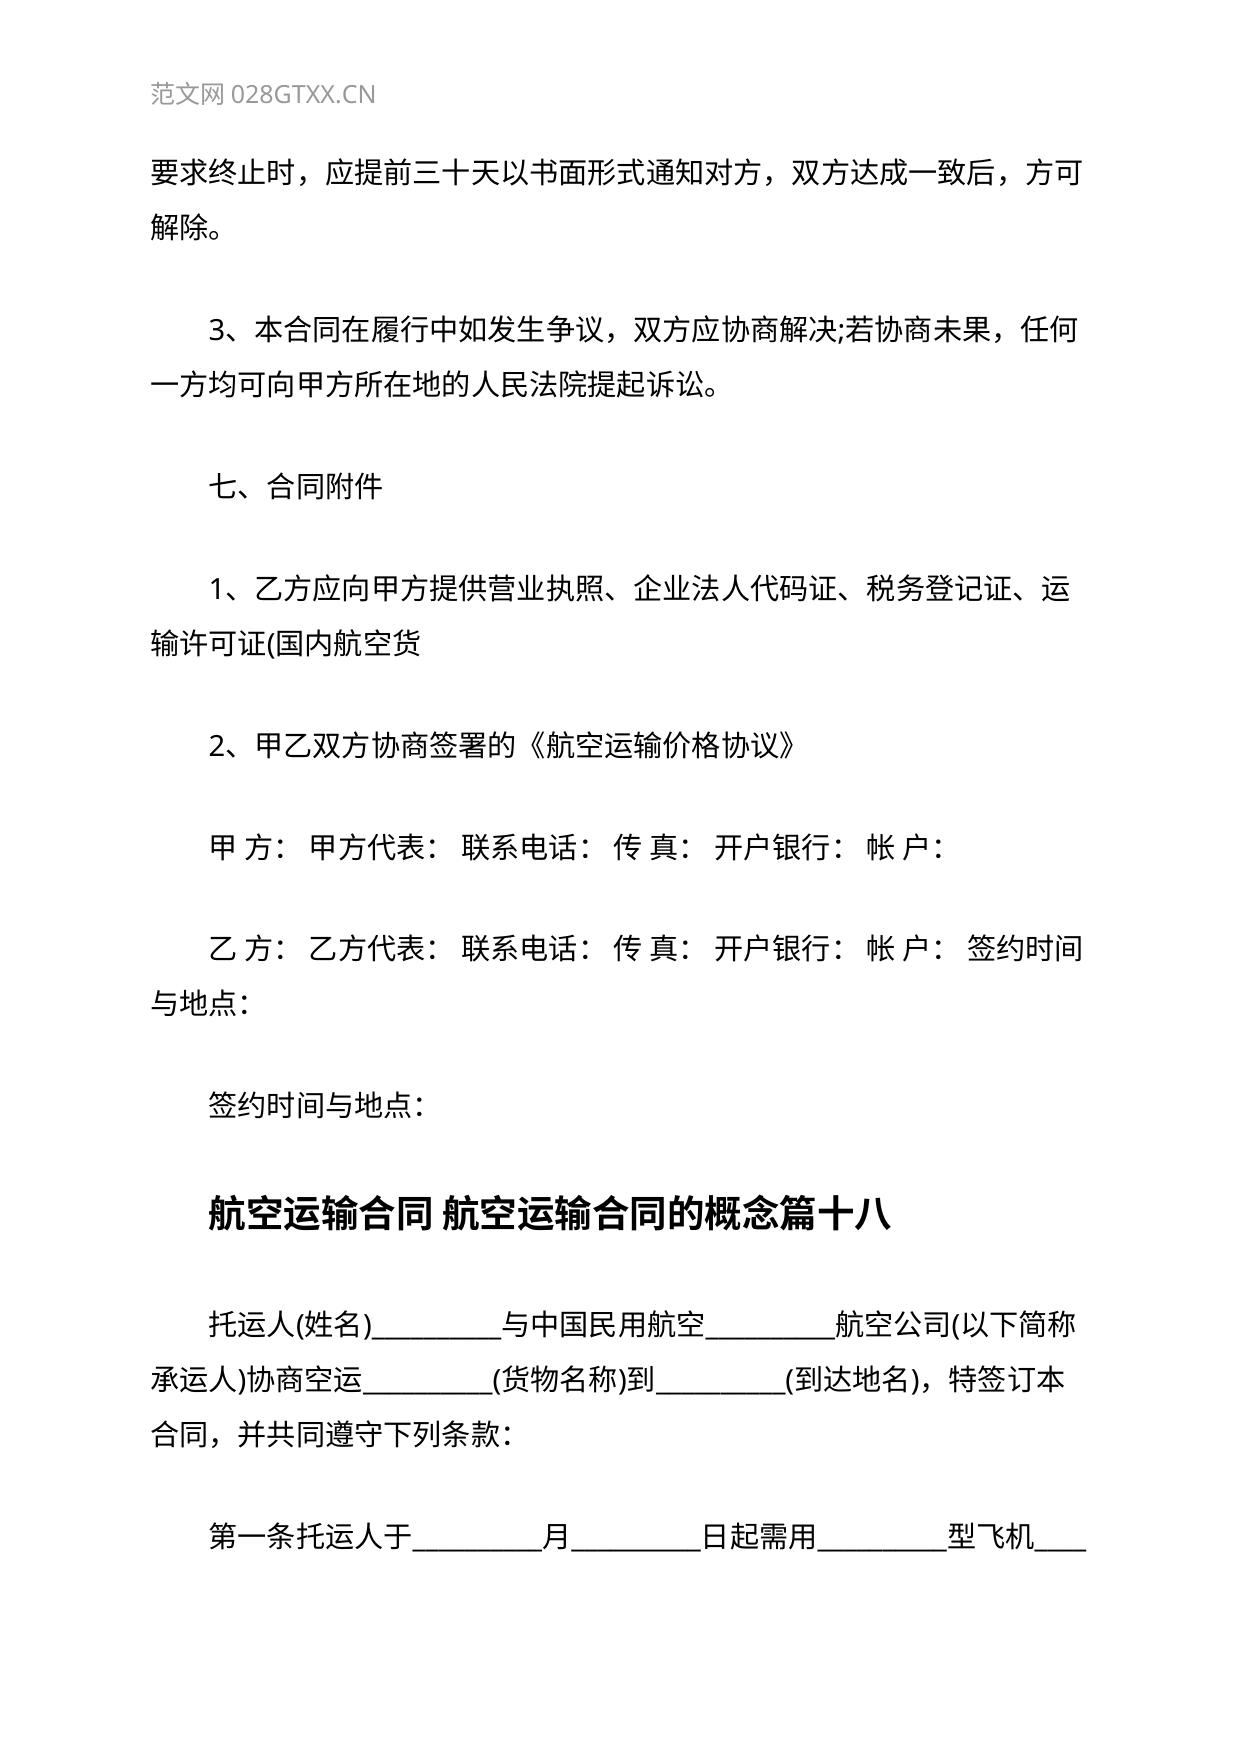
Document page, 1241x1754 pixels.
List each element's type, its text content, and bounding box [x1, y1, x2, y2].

text 甲 方： 甲方代表： 联系电话： 传 真： 开户银行： 帐 户： [150, 824, 1090, 866]
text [150, 1513, 1090, 1556]
text 七、合同附件 [150, 463, 1090, 506]
text 签约时间与地点： [150, 1083, 1090, 1125]
text 3、本合同在履行中如发生争议，双方应协商解决;若协商未果，任何一方均可向甲方所在地的人民法院提起诉讼。 [150, 307, 1090, 404]
text 2、甲乙双方协商签署的《航空运输价格协议》 [150, 722, 1090, 764]
text 1、乙方应向甲方提供营业执照、企业法人代码证、税务登记证、运输许可证(国内航空货 [150, 565, 1090, 663]
text 乙 方： 乙方代表： 联系电话： 传 真： 开户银行： 帐 户： 签约时间与地点： [150, 926, 1090, 1023]
text 托运人(姓名)__________与中国民用航空__________航空公司(以下简称承运人)协商空运__________(货物名称)到__________(到达地名)，特签订本合同，并共同遵守下列条款： [150, 1302, 1090, 1454]
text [150, 150, 1090, 247]
text 航空运输合同 航空运输合同的概念篇十八 [150, 1184, 1090, 1239]
